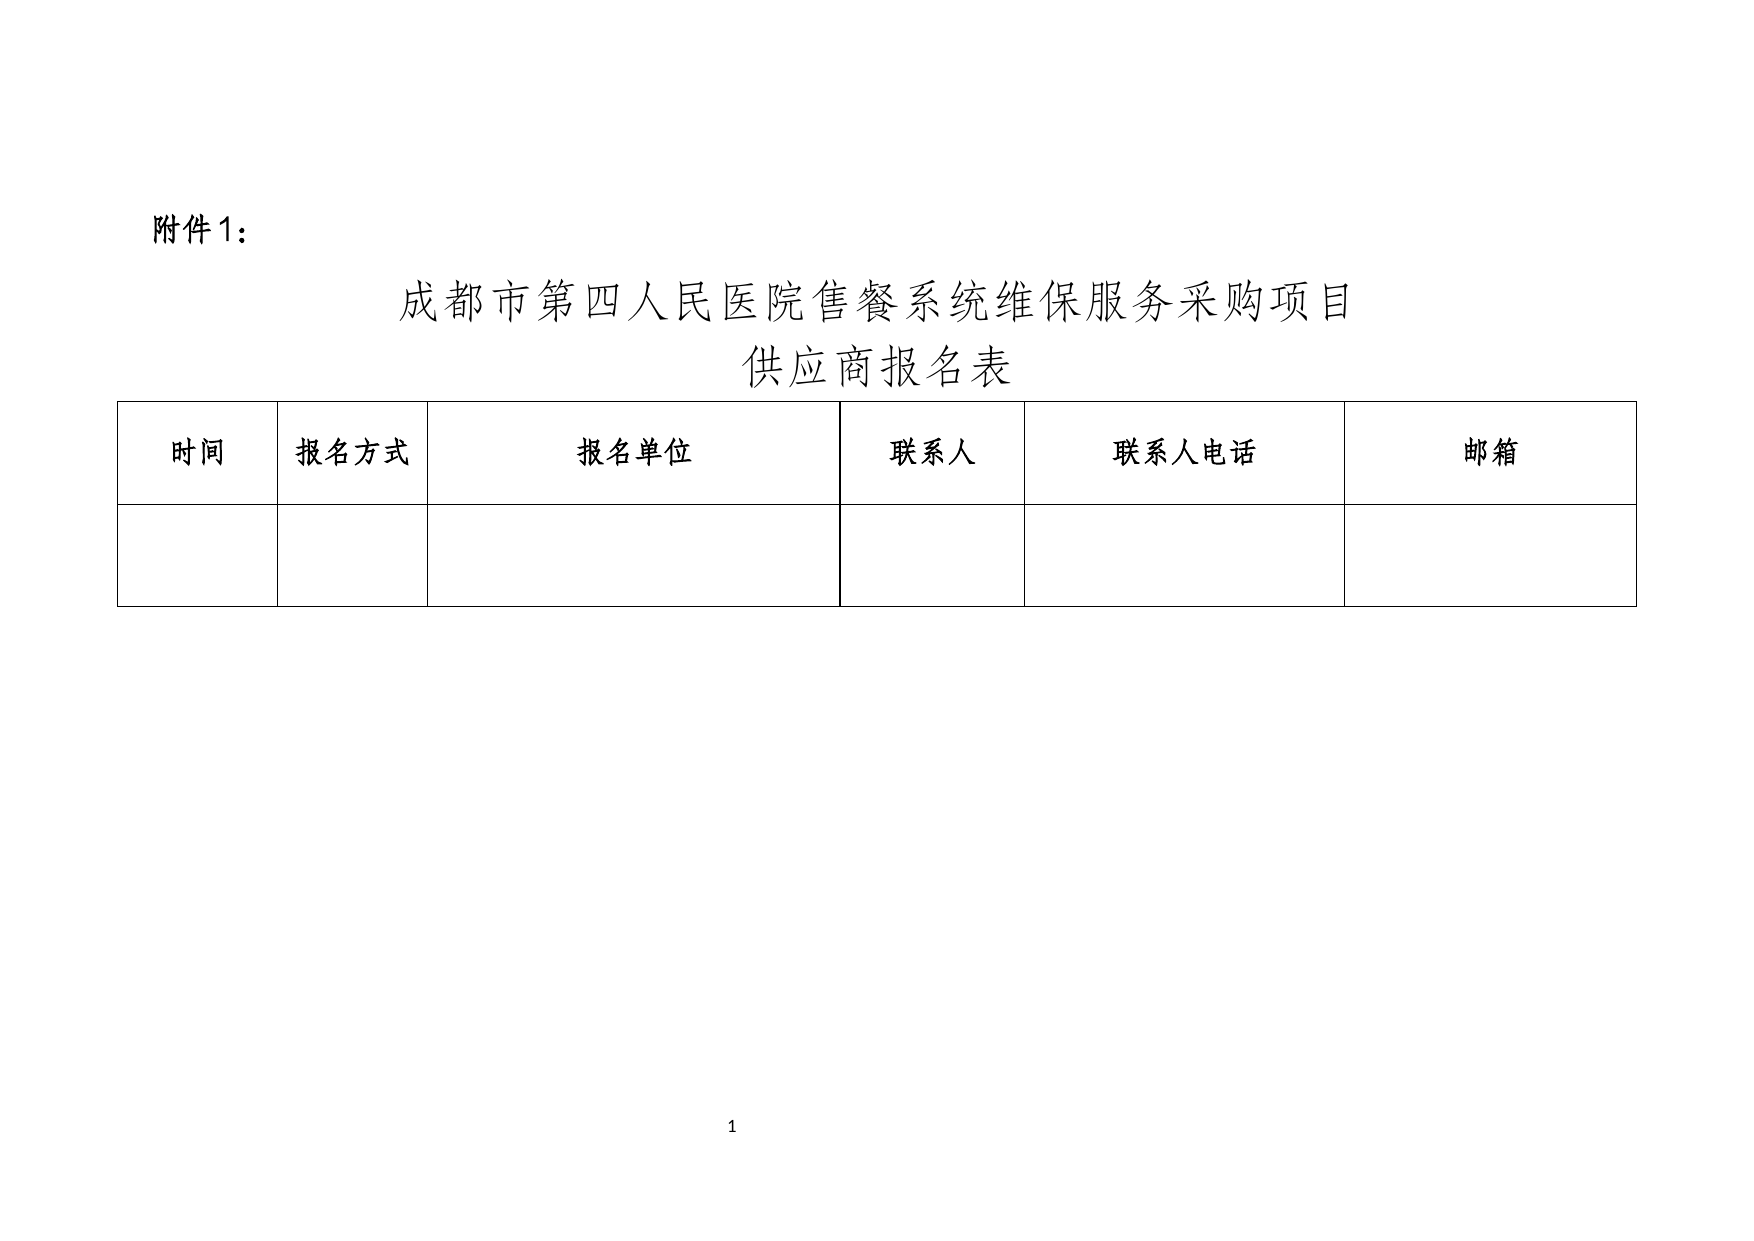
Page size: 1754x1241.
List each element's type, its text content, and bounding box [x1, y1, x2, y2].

text 供应商报名表 [150, 336, 1604, 401]
table_header 联系人 [841, 402, 1024, 504]
table_header 联系人电话 [1025, 402, 1344, 504]
table_cell [428, 505, 839, 606]
text 成都市第四人民医院售餐系统维保服务采购项目 [150, 271, 1604, 336]
table_header 报名方式 [278, 402, 427, 504]
text 附件1： [150, 198, 1604, 263]
table_cell [1025, 505, 1344, 606]
table_cell [278, 505, 427, 606]
table_header 邮箱 [1345, 402, 1636, 504]
table_cell [841, 505, 1024, 606]
table_header 时间 [118, 402, 277, 504]
table_header 报名单位 [428, 402, 839, 504]
table_cell [1345, 505, 1636, 606]
table_cell [118, 505, 277, 606]
